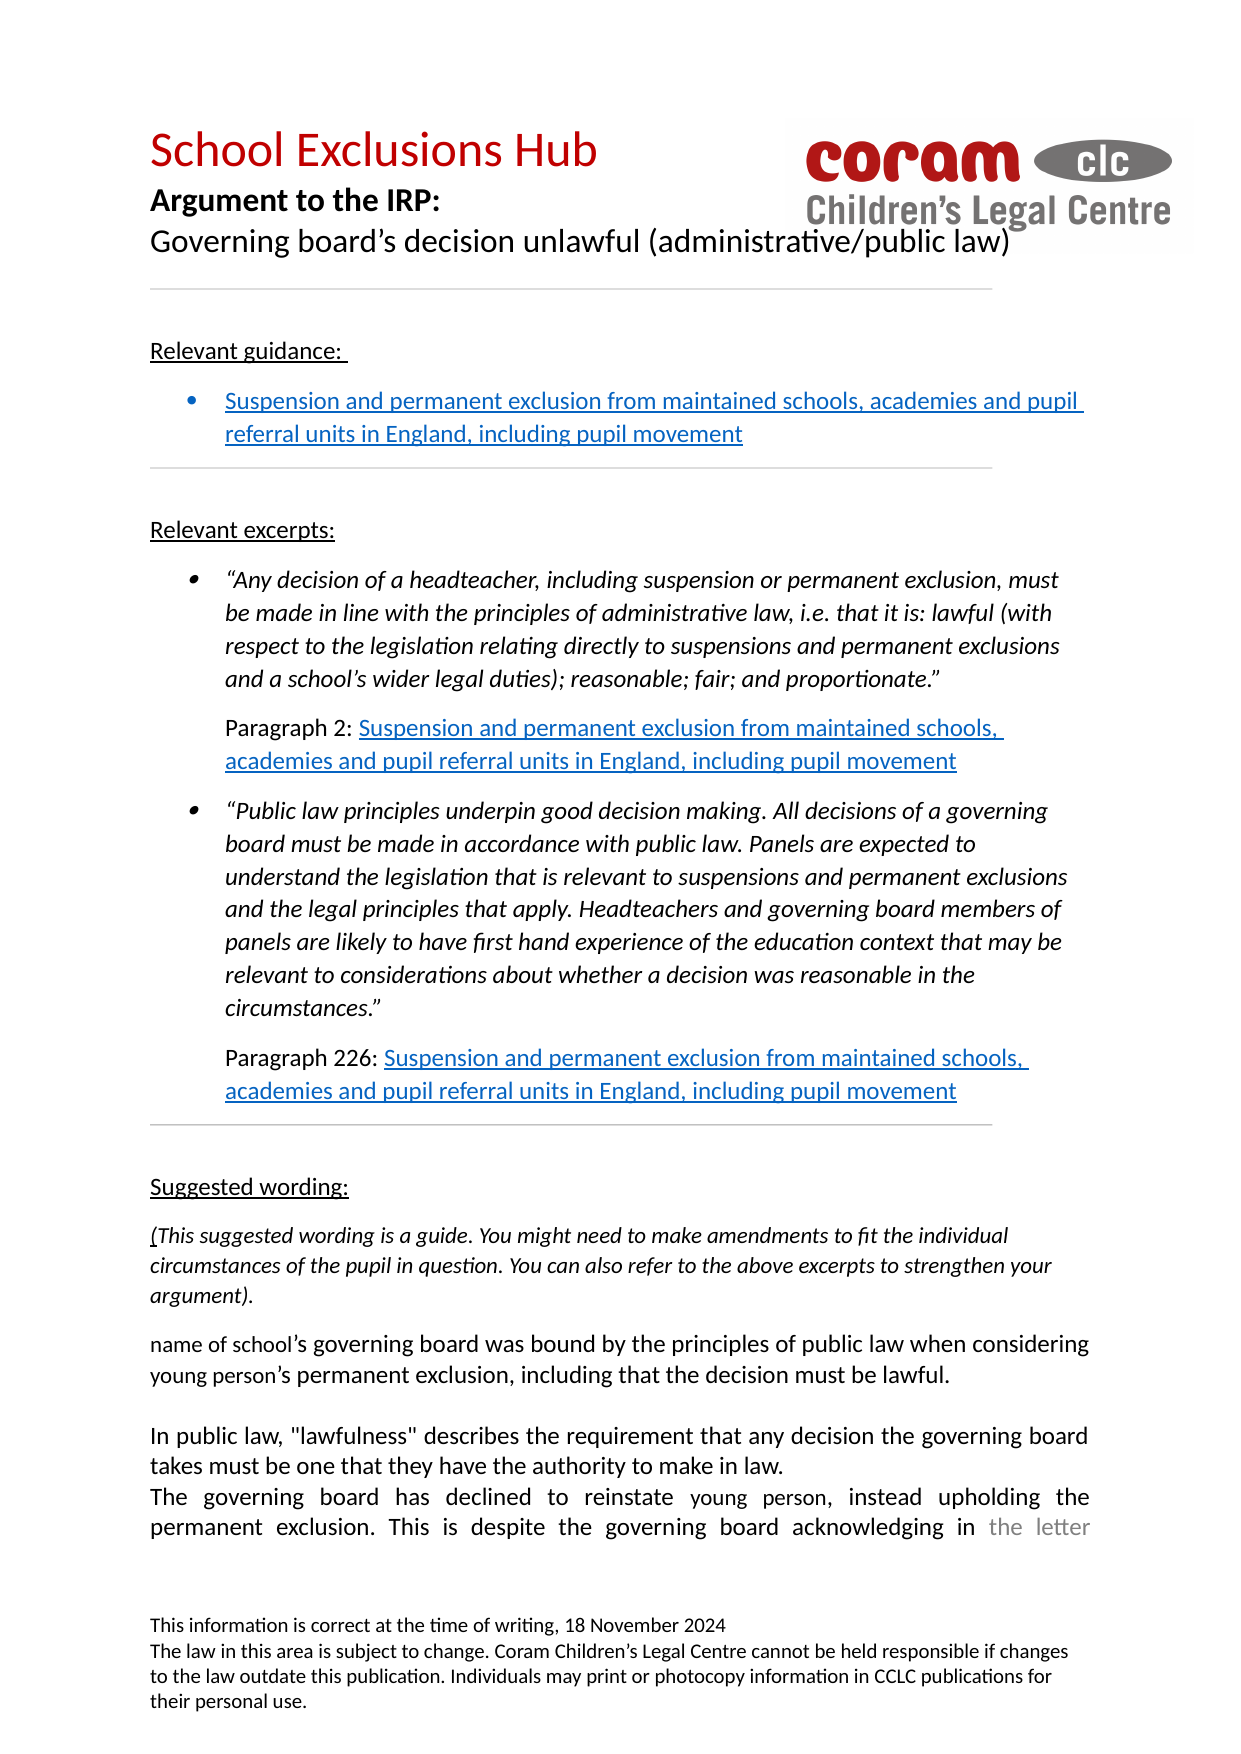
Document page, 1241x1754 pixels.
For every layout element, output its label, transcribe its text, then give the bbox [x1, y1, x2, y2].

picture [869, 238, 877, 250]
list “Public law principles underpin good decision making. All decisions of a governing board must be made in accordance with public law. Panels are expected to understand the legislation that is relevant to suspensions and permanent exclusions and the legal principles that apply. Headteachers and governing board members of panels are likely to have first hand experience of the education context that may be relevant to considerations about whether a decision was reasonable in the circumstances.” [187, 795, 1090, 1023]
picture [784, 118, 1194, 254]
text Relevant excerpts: [150, 514, 1090, 545]
text ’s governing board was bound by the principles of public law when considering ’s permanent exclusion, including that the decision must be lawful. [150, 1328, 1090, 1389]
text (This suggested wording is a guide. You might need to make amendments to fit the individual circumstances of the pupil in question. You can also refer to the above excerpts to strengthen your argument). [150, 1221, 1090, 1309]
text Suggested wording: [150, 1171, 1090, 1202]
text Paragraph 226: Suspension and permanent exclusion from maintained schools, academies and pupil referral units in England, including pupil movement [225, 1042, 1090, 1105]
list “Any decision of a headteacher, including suspension or permanent exclusion, must be made in line with the principles of administrative law, i.e. that it is: lawful (with respect to the legislation relating directly to suspensions and permanent exclusions and a school’s wider legal duties); reasonable; fair; and proportionate.” [187, 564, 1090, 693]
list Suspension and permanent exclusion from maintained schools, academies and pupil referral units in England, including pupil movement [187, 385, 1090, 448]
text Relevant guidance: [150, 336, 1090, 366]
text In public law, "lawfulness" describes the requirement that any decision the governing board takes must be one that they have the authority to make in law. [150, 1420, 1090, 1481]
text Paragraph 2: Suspension and permanent exclusion from maintained schools, academies and pupil referral units in England, including pupil movement [225, 712, 1090, 776]
